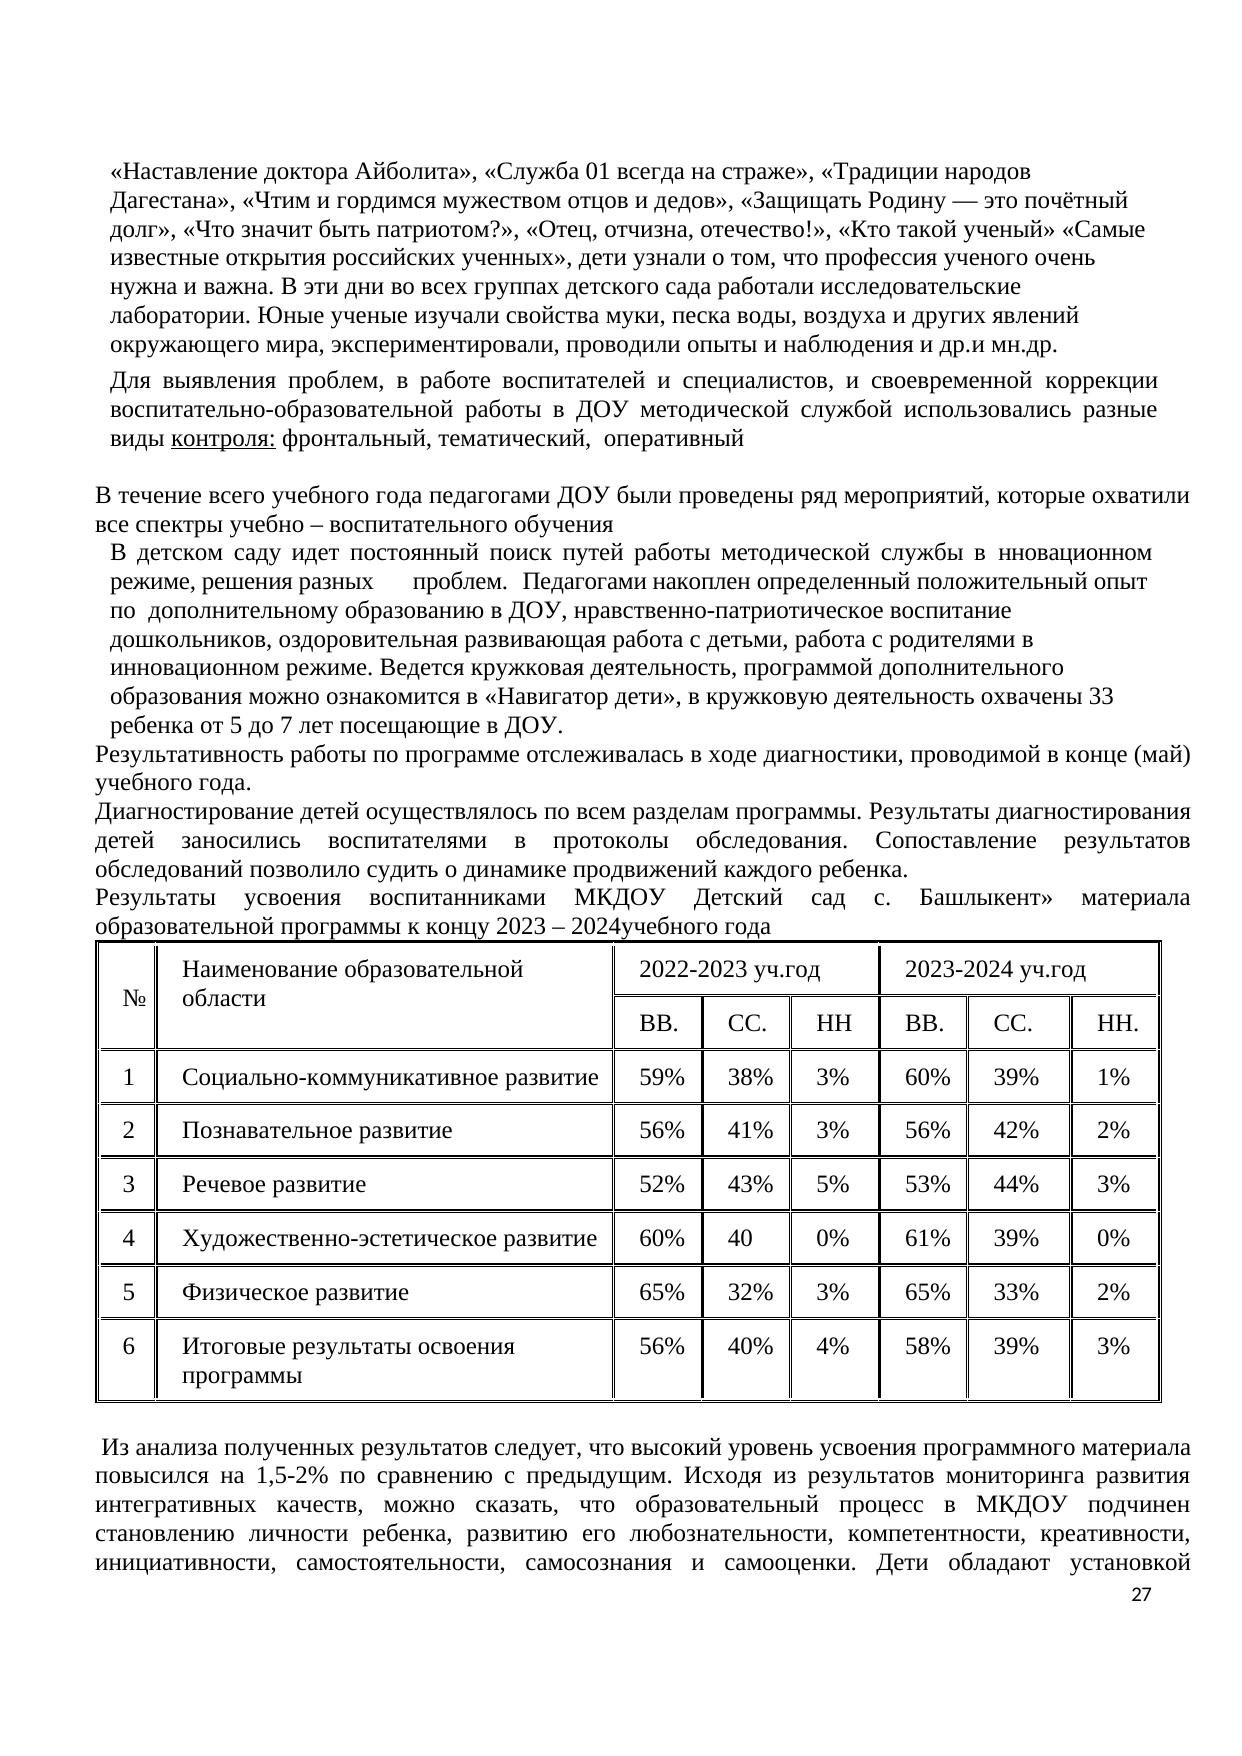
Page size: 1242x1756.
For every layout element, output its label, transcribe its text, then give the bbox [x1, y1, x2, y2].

table_cell 53% [881, 1159, 966, 1209]
table_cell 5% [792, 1159, 878, 1209]
text Для выявления проблем, в работе воспитателей и специалистов, и своевременной коррекции воспитательно-образовательной работы в ДОУ методической службой использовались разные виды контроля: фронтальный, тематический, оперативный [110, 366, 1158, 452]
table_cell Итоговые результаты освоения программы [156, 1320, 613, 1399]
table_cell 60% [615, 1213, 701, 1263]
table_cell 1 [97, 1048, 156, 1101]
table_cell Речевое развитие [158, 1159, 612, 1209]
table_cell 44% [969, 1159, 1069, 1209]
table_cell 1% [1071, 1048, 1160, 1101]
table_cell 3% [1071, 1317, 1160, 1399]
table_cell ВВ. [615, 997, 701, 1048]
text Результаты усвоения воспитанниками МКДОУ Детский сад с. Башлыкент» материала образовательной программы к концу 2023 – 2024учебного года [95, 882, 1192, 940]
table_cell Художественно-эстетическое развитие [158, 1213, 612, 1263]
table_cell 42% [969, 1105, 1069, 1155]
table_cell 56% [881, 1105, 966, 1155]
text Результативность работы по программе отслеживалась в ходе диагностики, проводимой в конце (май) учебного года. [95, 739, 1192, 796]
table_cell 3% [792, 1105, 878, 1155]
table_cell 0% [1073, 1209, 1159, 1263]
table_cell СС. [704, 997, 789, 1048]
table_cell 61% [881, 1213, 966, 1263]
table_header 2023-2024 уч.год [879, 943, 1158, 994]
text В течение всего учебного года педагогами ДОУ были проведены ряд мероприятий, которые охватили все спектры учебно – воспитательного обучения [95, 480, 1192, 537]
table_header Наименование образовательной области [156, 943, 613, 1048]
table_cell 38% [704, 1051, 789, 1101]
table_cell 39% [969, 1213, 1069, 1263]
table_cell 2% [1073, 1263, 1159, 1317]
table_cell 41% [704, 1105, 789, 1155]
table_cell 2% [1073, 1101, 1159, 1155]
table_cell 4 [99, 1209, 154, 1263]
table_cell 40 [704, 1213, 789, 1263]
table_cell 59% [615, 1051, 701, 1101]
table_cell 3% [1073, 1155, 1159, 1209]
table_cell НН [792, 997, 878, 1048]
table_cell 58% [879, 1320, 968, 1399]
table_cell 40% [702, 1320, 791, 1399]
table_cell 0% [792, 1213, 878, 1263]
table_cell 60% [881, 1051, 966, 1101]
table_cell 56% [614, 1320, 702, 1399]
table_cell НН. [1071, 994, 1160, 1048]
table_cell 56% [615, 1105, 701, 1155]
table_cell Социально-коммуникативное развитие [158, 1051, 612, 1101]
table_cell 4% [791, 1320, 879, 1399]
table_cell 39% [968, 1317, 1071, 1399]
table_cell 3% [792, 1051, 878, 1101]
table_cell Познавательное развитие [158, 1105, 612, 1155]
text Диагностирование детей осуществлялось по всем разделам программы. Результаты диагностирования детей заносились воспитателями в протоколы обследования. Сопоставление результатов обследований позволило судить о динамике продвижений каждого ребенка. [95, 796, 1192, 882]
table_cell 52% [615, 1159, 701, 1209]
table_cell 65% [615, 1267, 701, 1317]
text В детском саду идет постоянный поиск путей работы методической службы в нновационном режиме, решения разных проблем. Педагогами накоплен определенный положительный опыт по дополнительному образованию в ДОУ, нравственно-патриотическое воспитание дошкольников, оздоровительная развивающая работа с детьми, работа с родителями в инновационном режиме. Ведется кружковая деятельность, программой дополнительного образования можно ознакомится в «Навигатор дети», в кружковую деятельность охвачены 33 ребенка от 5 до 7 лет посещающие в ДОУ. [110, 537, 1158, 739]
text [110, 156, 1158, 357]
table_header 2022-2023 уч.год [614, 942, 879, 994]
table_cell 5 [99, 1263, 154, 1317]
table_cell 3% [792, 1267, 878, 1317]
table_cell ВВ. [881, 997, 966, 1048]
table_cell 3 [99, 1155, 154, 1209]
table_cell СС. [969, 997, 1069, 1048]
table_cell 43% [704, 1159, 789, 1209]
table_header № [99, 942, 156, 1048]
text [95, 1432, 1192, 1576]
table_cell 33% [969, 1267, 1069, 1317]
table_cell 6 [97, 1317, 156, 1399]
table_cell 2 [99, 1101, 154, 1155]
table_cell 65% [881, 1267, 966, 1317]
table_cell 39% [969, 1051, 1069, 1101]
table_cell 32% [704, 1267, 789, 1317]
table_cell Физическое развитие [158, 1267, 612, 1317]
